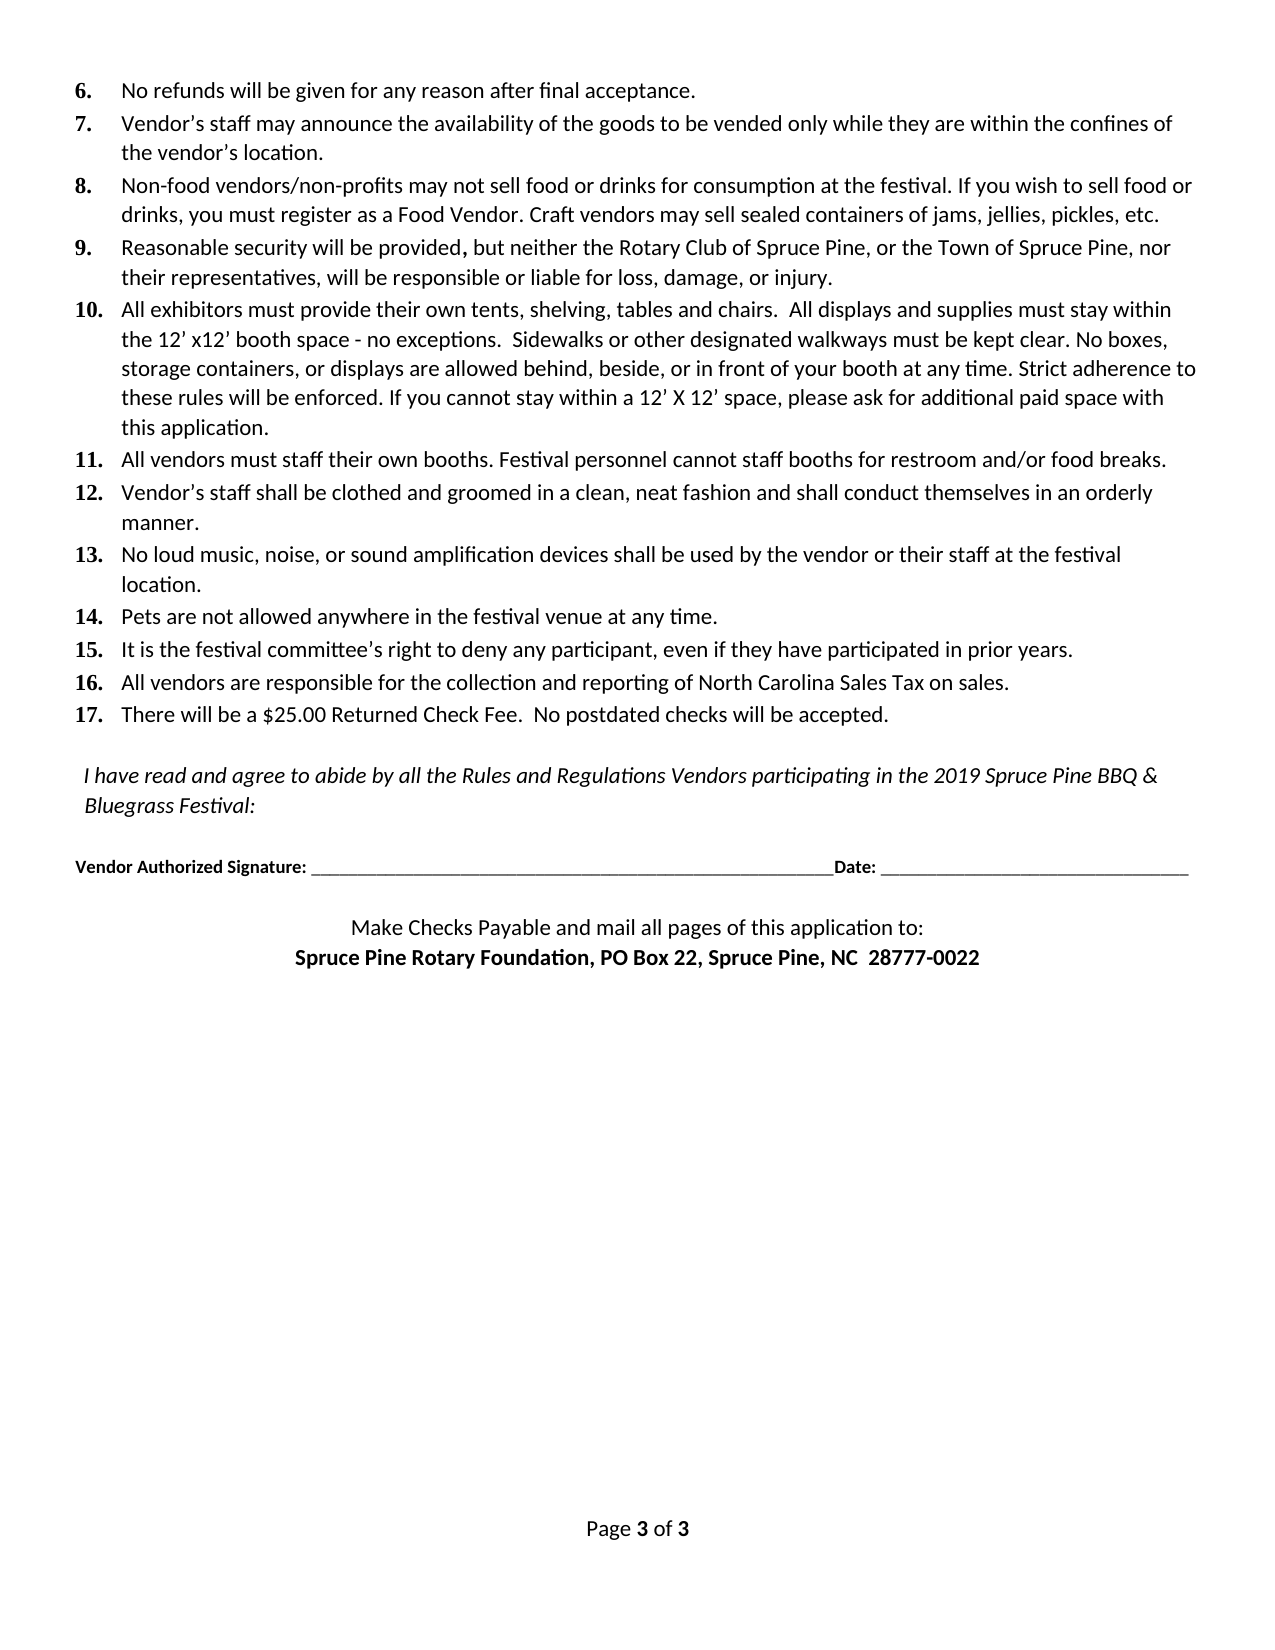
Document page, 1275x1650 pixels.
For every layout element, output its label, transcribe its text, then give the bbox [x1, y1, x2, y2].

list All exhibitors must provide their own tents, shelving, tables and chairs. All displays and supplies must stay within the 12’ x12’ booth space - no exceptions. Sidewalks or other designated walkways must be kept clear. No boxes, storage containers, or displays are allowed behind, beside, or in front of your booth at any time. Strict adherence to these rules will be enforced. If you cannot stay within a 12’ X 12’ space, please ask for additional paid space with this application. [74, 295, 1204, 441]
list Vendor’s staff shall be clothed and groomed in a clean, neat fashion and shall conduct themselves in an orderly manner. [74, 478, 1204, 536]
list There will be a $25.00 Returned Check Fee. No postdated checks will be accepted. [74, 701, 1204, 729]
list No loud music, noise, or sound amplification devices shall be used by the vendor or their staff at the festival location. [74, 540, 1204, 598]
list Pets are not allowed anywhere in the festival venue at any time. [74, 602, 1204, 631]
list Vendor’s staff may announce the availability of the goods to be vended only while they are within the confines of the vendor’s location. [74, 109, 1204, 167]
text Vendor Authorized Signature: ________________________________________________________Date: _________________________________ [75, 856, 1204, 878]
list Non-food vendors/non-profits may not sell food or drinks for consumption at the festival. If you wish to sell food or drinks, you must register as a Food Vendor. Craft vendors may sell sealed containers of jams, jellies, pickles, etc. [74, 171, 1204, 229]
list All vendors are responsible for the collection and reporting of North Carolina Sales Tax on sales. [74, 668, 1204, 696]
text Make Checks Payable and mail all pages of this application to: [74, 913, 1201, 941]
list Reasonable security will be provided, but neither the Rotary Club of Spruce Pine, or the Town of Spruce Pine, nor their representatives, will be responsible or liable for loss, damage, or injury. [74, 233, 1204, 291]
text I have read and agree to abide by all the Rules and Regulations Vendors participating in the 2019 Spruce Pine BBQ & Bluegrass Festival: [83, 761, 1204, 819]
text Spruce Pine Rotary Foundation, PO Box 22, Spruce Pine, NC 28777-0022 [74, 943, 1201, 971]
list No refunds will be given for any reason after final acceptance. [74, 76, 1204, 104]
list It is the festival committee’s right to deny any participant, even if they have participated in prior years. [74, 635, 1204, 663]
list All vendors must staff their own booths. Festival personnel cannot staff booths for restroom and/or food breaks. [74, 446, 1204, 474]
